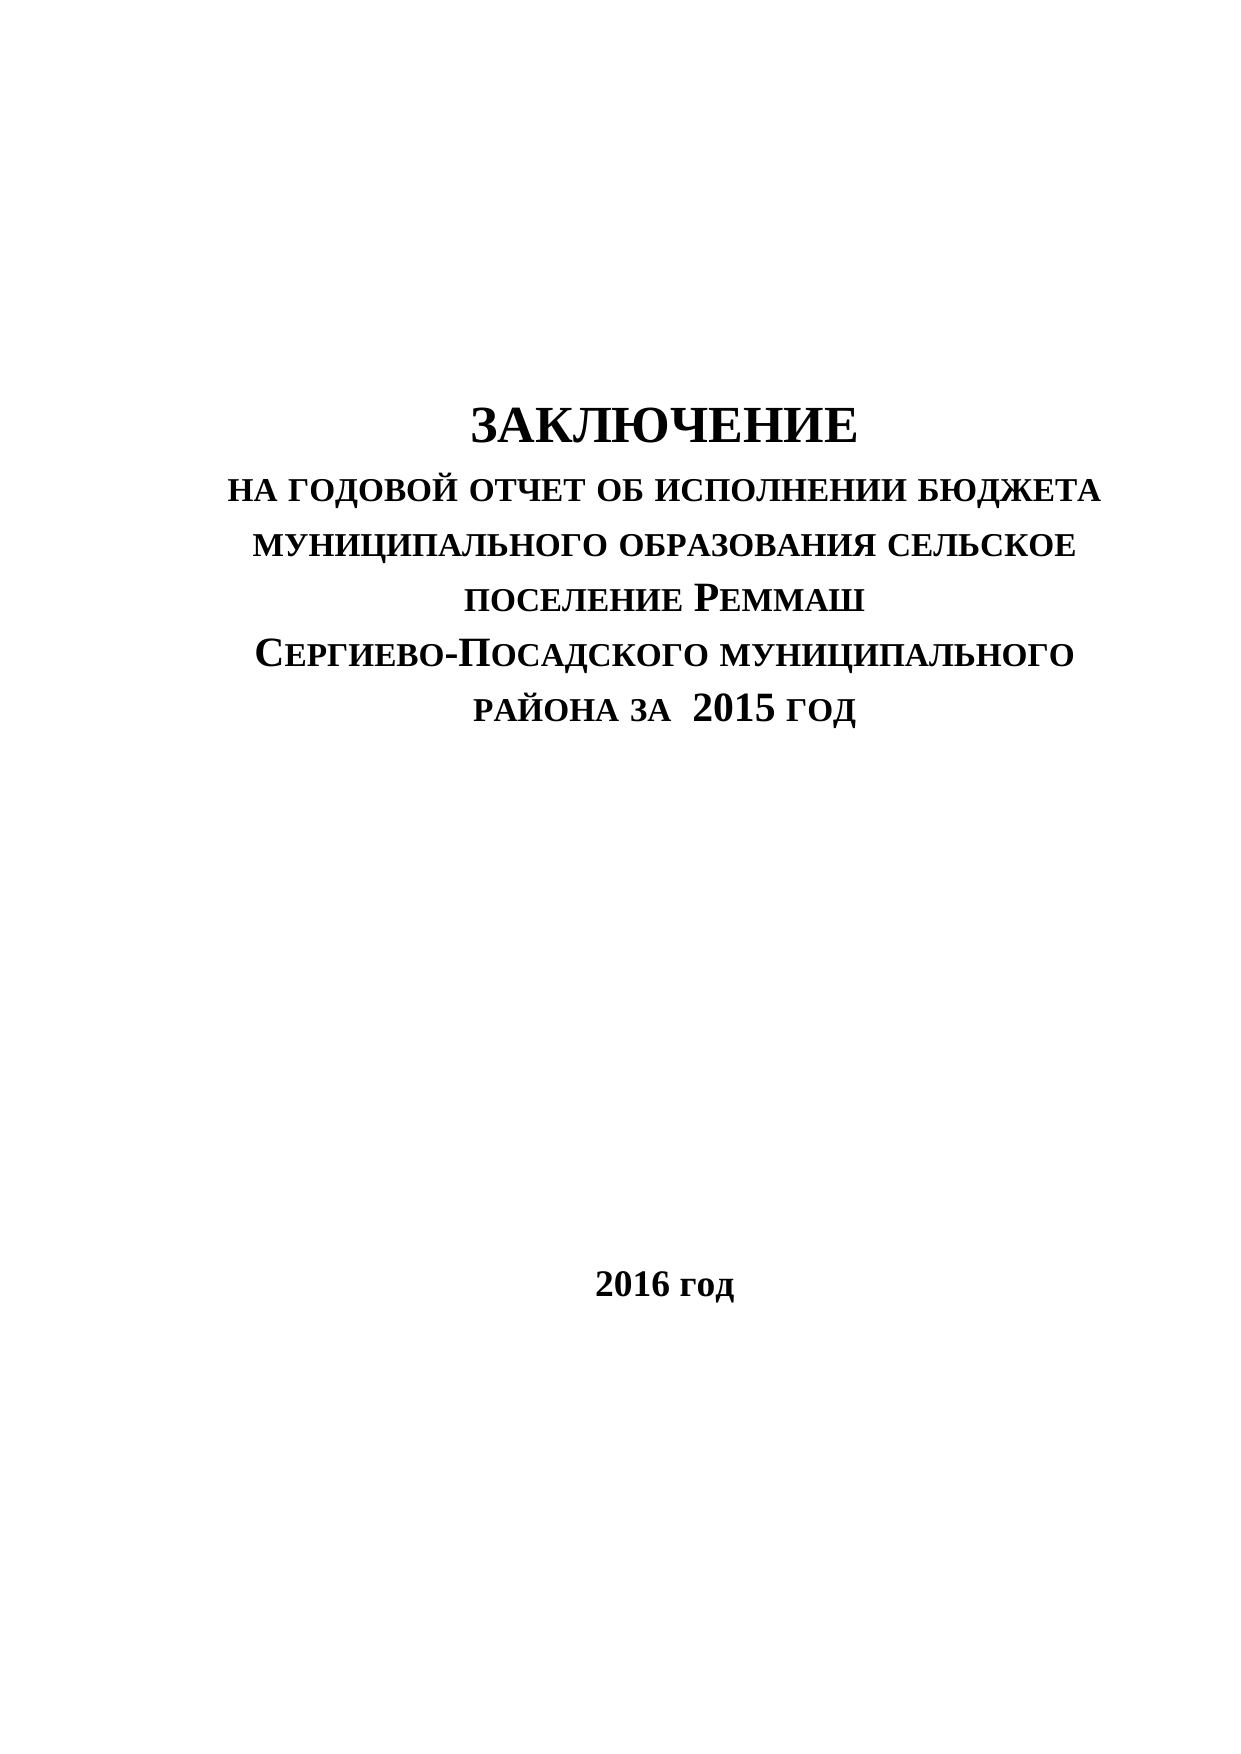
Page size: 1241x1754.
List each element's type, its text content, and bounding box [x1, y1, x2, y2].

text Сергиево-Посадского муниципального района за 2015 год [177, 628, 1152, 731]
text ЗАКЛЮЧЕНИЕ [177, 393, 1152, 453]
text 2016 год [177, 1261, 1152, 1304]
text на годовой отчет об исполнении бюджета муниципального образования сельское поселение Реммаш [177, 462, 1152, 621]
